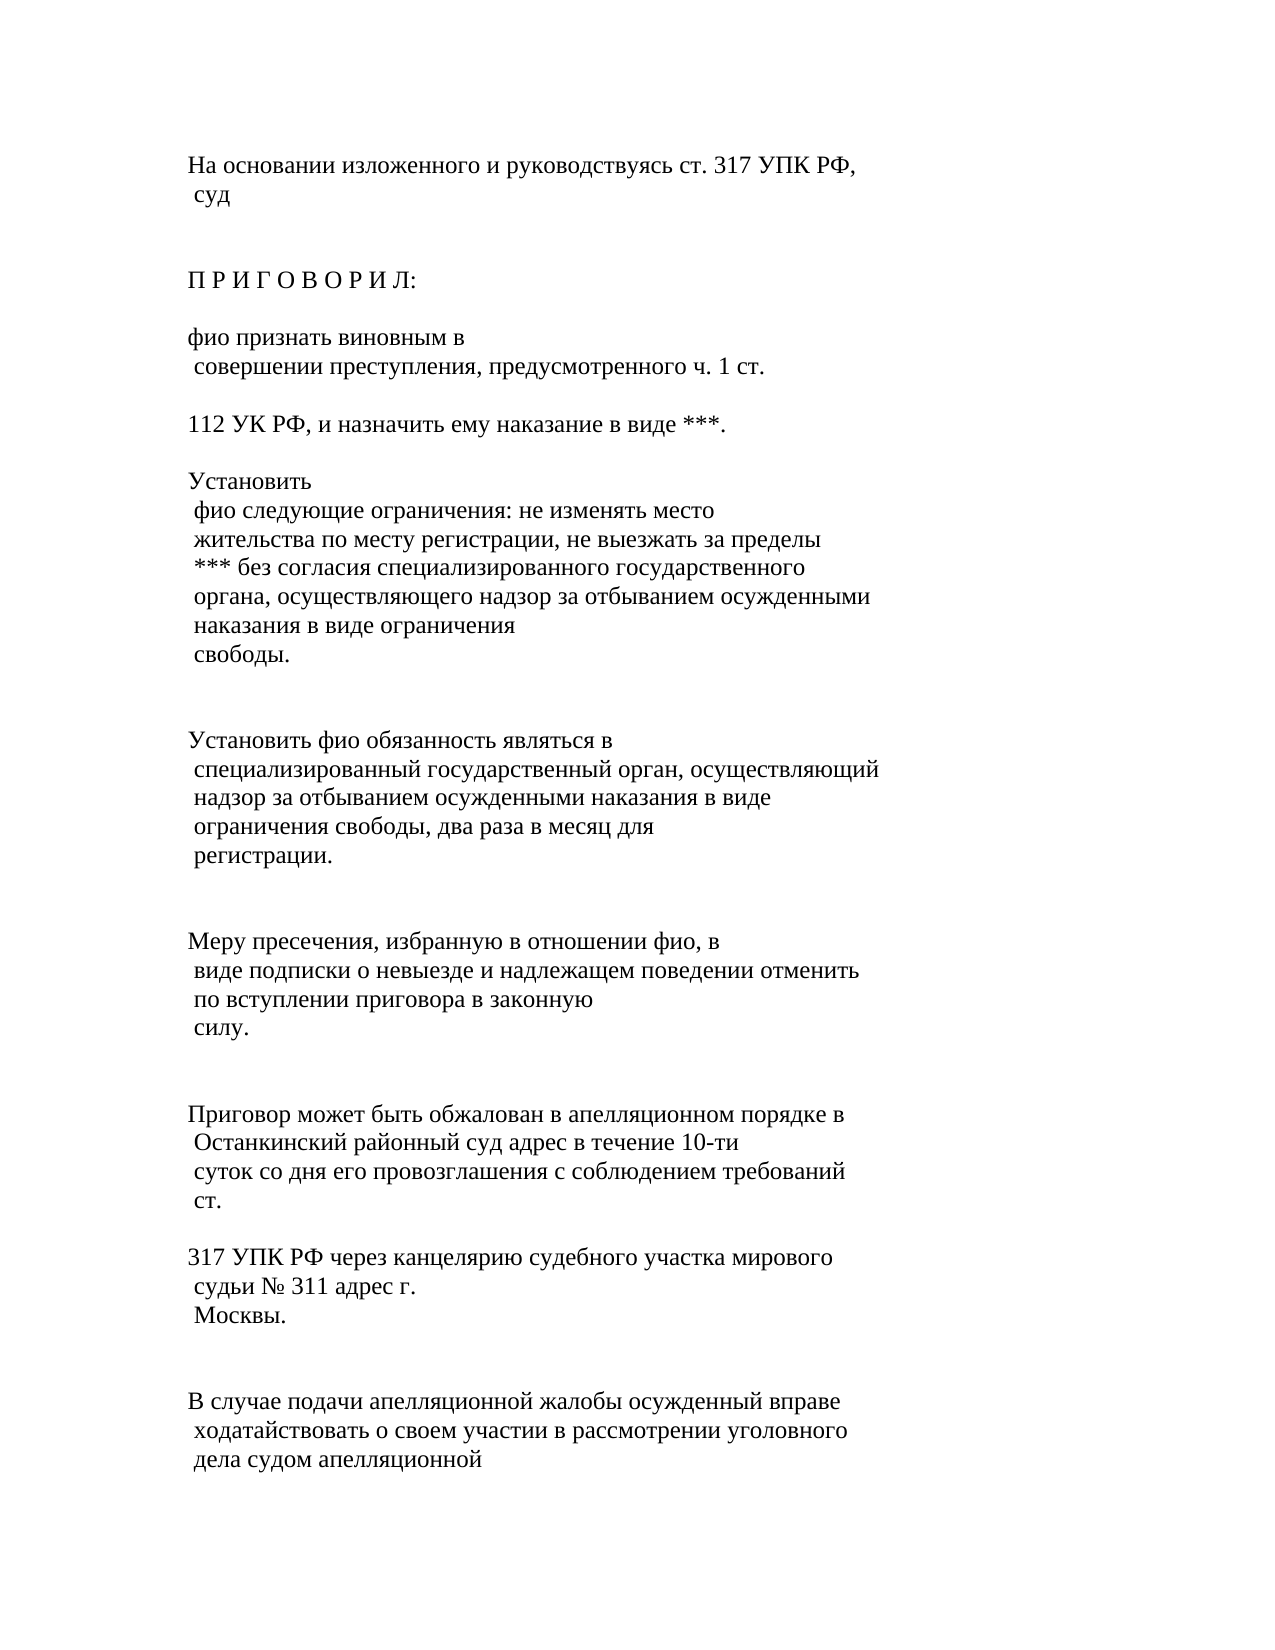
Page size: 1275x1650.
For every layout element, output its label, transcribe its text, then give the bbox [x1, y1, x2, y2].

text суд [187, 179, 1087, 207]
text фио следующие ограничения: не изменять место [187, 495, 1087, 524]
text виде подписки о невыезде и надлежащем поведении отменить [187, 955, 1087, 984]
text дела судом апелляционной [187, 1444, 1087, 1472]
text 317 УПК РФ через канцелярию судебного участка мирового [187, 1242, 1087, 1271]
text П Р И Г О В О Р И Л: [187, 265, 1087, 294]
text судьи № 311 адрес г. [187, 1271, 1087, 1300]
text Приговор может быть обжалован в апелляционном порядке в [187, 1099, 1087, 1127]
text ст. [187, 1185, 1087, 1214]
text На основании изложенного и руководствуясь ст. 317 УПК РФ, [187, 150, 1087, 179]
text регистрации. [187, 840, 1087, 869]
text 112 УК РФ, и назначить ему наказание в виде ***. [187, 409, 1087, 437]
text Установить [187, 466, 1087, 495]
text свободы. [187, 639, 1087, 667]
text *** без согласия специализированного государственного [187, 552, 1087, 581]
text совершении преступления, предусмотренного ч. 1 ст. [187, 351, 1087, 380]
text фио признать виновным в [187, 322, 1087, 351]
text В случае подачи апелляционной жалобы осужденный вправе [187, 1386, 1087, 1415]
text специализированный государственный орган, осуществляющий [187, 754, 1087, 782]
text ограничения свободы, два раза в месяц для [187, 811, 1087, 840]
text надзор за отбыванием осужденными наказания в виде [187, 782, 1087, 811]
text Установить фио обязанность являться в [187, 725, 1087, 754]
text органа, осуществляющего надзор за отбыванием осужденными [187, 581, 1087, 610]
text ходатайствовать о своем участии в рассмотрении уголовного [187, 1415, 1087, 1444]
text силу. [187, 1012, 1087, 1041]
text суток со дня его провозглашения с соблюдением требований [187, 1156, 1087, 1185]
text Меру пресечения, избранную в отношении фио, в [187, 926, 1087, 955]
text жительства по месту регистрации, не выезжать за пределы [187, 524, 1087, 552]
text Москвы. [187, 1300, 1087, 1329]
text Останкинский районный суд адрес в течение 10-ти [187, 1127, 1087, 1156]
text по вступлении приговора в законную [187, 984, 1087, 1012]
text наказания в виде ограничения [187, 610, 1087, 639]
